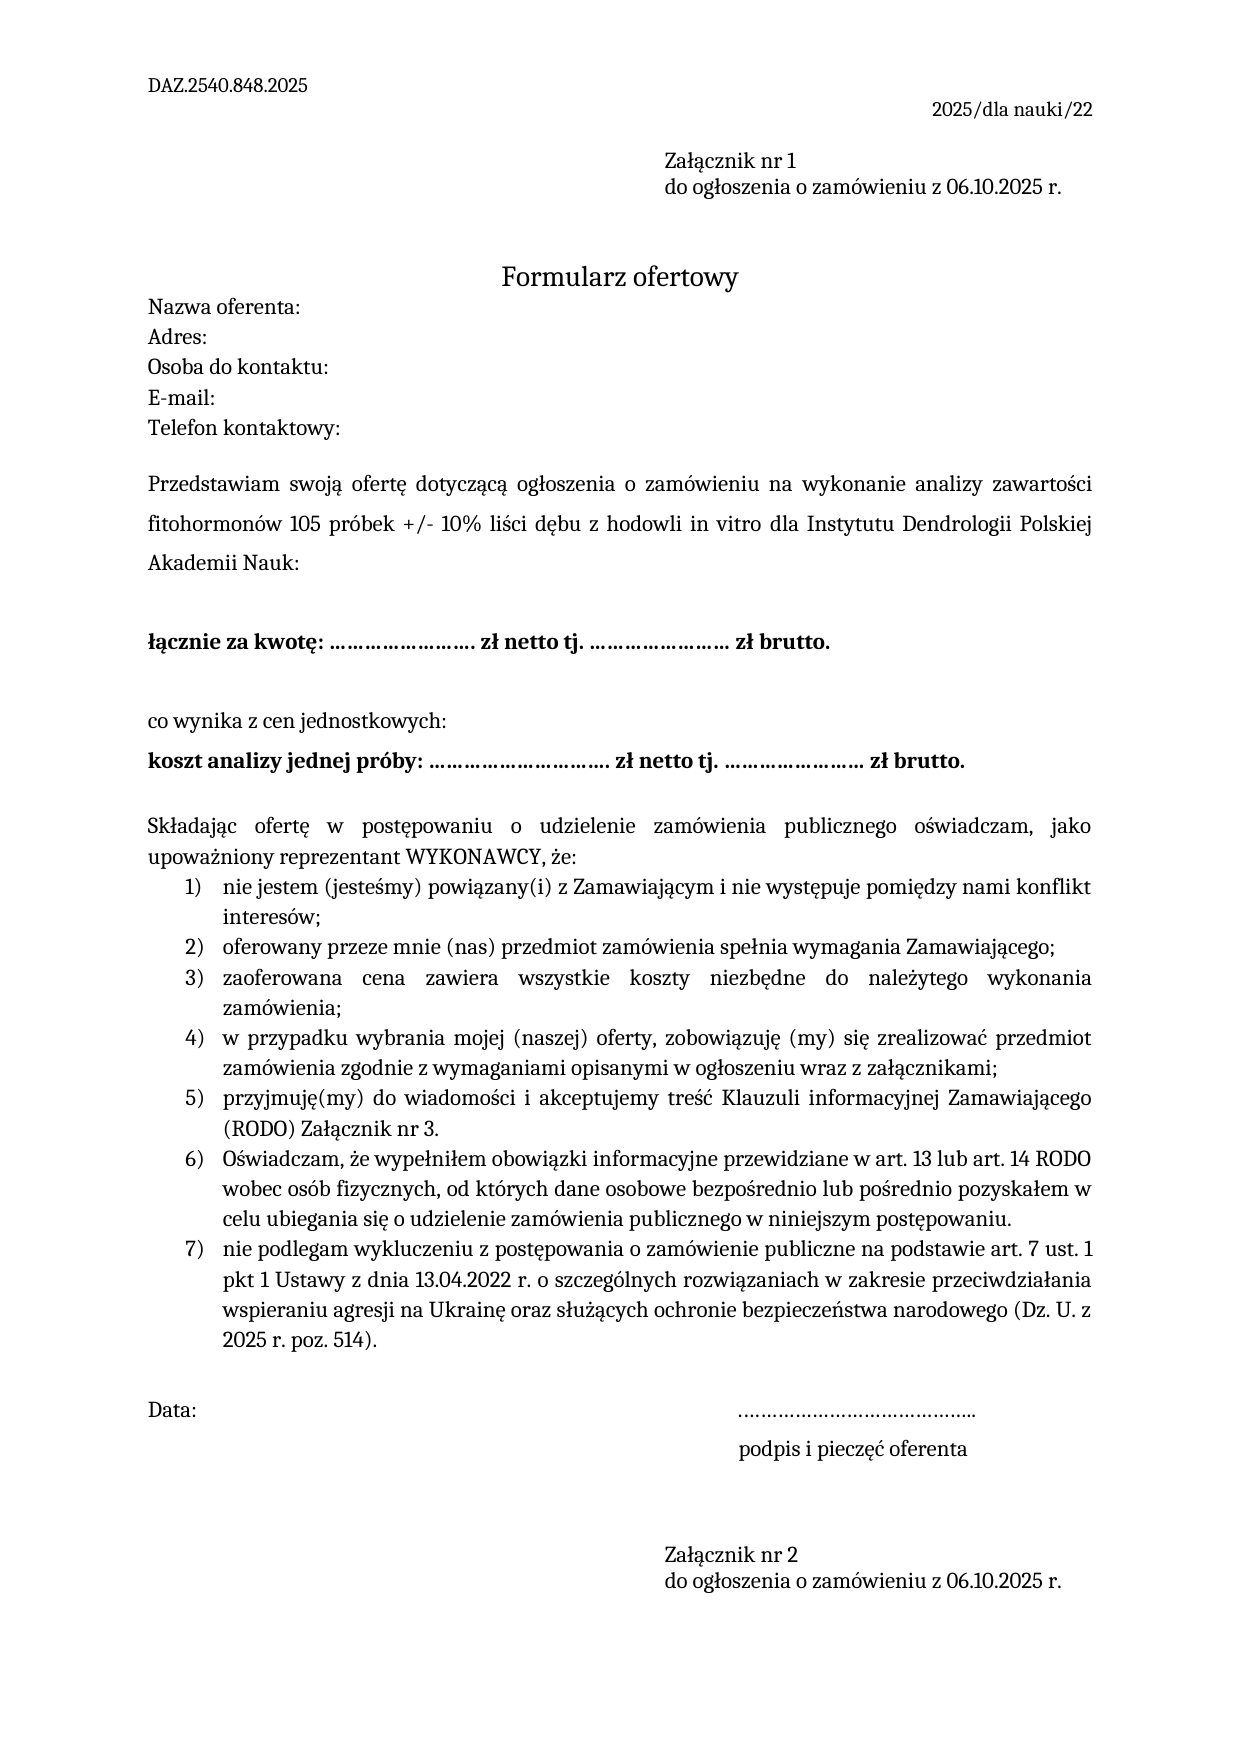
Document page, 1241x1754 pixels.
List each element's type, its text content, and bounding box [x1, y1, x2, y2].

text E-mail: [148, 384, 1093, 411]
text podpis i pieczęć oferenta [738, 1436, 1093, 1462]
list przyjmuję(my) do wiadomości i akceptujemy treść Klauzuli informacyjnej Zamawiającego (RODO) Załącznik nr 3. [185, 1085, 1093, 1142]
text Przedstawiam swoją ofertę dotyczącą ogłoszenia o zamówieniu na wykonanie analizy zawartości fitohormonów 105 próbek +/- 10% liści dębu z hodowli in vitro dla Instytutu Dendrologii Polskiej Akademii Nauk: [148, 471, 1093, 576]
text Załącznik nr 1 [148, 148, 1093, 174]
list nie jestem (jesteśmy) powiązany(i) z Zamawiającym i nie występuje pomiędzy nami konflikt interesów; [185, 874, 1093, 930]
text do ogłoszenia o zamówieniu z 06.10.2025 r. [148, 1568, 1093, 1594]
list Oświadczam, że wypełniłem obowiązki informacyjne przewidziane w art. 13 lub art. 14 RODO wobec osób fizycznych, od których dane osobowe bezpośrednio lub pośrednio pozyskałem w celu ubiegania się o udzielenie zamówienia publicznego w niniejszym postępowaniu. [185, 1146, 1093, 1232]
list co wynika z cen jednostkowych: [148, 708, 1093, 734]
text Formularz ofertowy [148, 260, 1093, 294]
list w przypadku wybrania mojej (naszej) oferty, zobowiązuję (my) się zrealizować przedmiot zamówienia zgodnie z wymaganiami opisanymi w ogłoszeniu wraz z załącznikami; [185, 1025, 1093, 1081]
text łącznie za kwotę: ……………………. zł netto tj. …………………… zł brutto. [148, 629, 1093, 655]
text Telefon kontaktowy: [148, 414, 1093, 441]
list oferowany przeze mnie (nas) przedmiot zamówienia spełnia wymagania Zamawiającego; [185, 934, 1093, 961]
text Załącznik nr 2 [148, 1541, 1093, 1568]
text Adres: [148, 324, 1093, 350]
list zaoferowana cena zawiera wszystkie koszty niezbędne do należytego wykonania zamówienia; [185, 964, 1093, 1021]
list nie podlegam wykluczeniu z postępowania o zamówienie publiczne na podstawie art. 7 ust. 1 pkt 1 Ustawy z dnia 13.04.2022 r. o szczególnych rozwiązaniach w zakresie przeciwdziałania wspieraniu agresji na Ukrainę oraz służących ochronie bezpieczeństwa narodowego (Dz. U. z 2025 r. poz. 514). [185, 1236, 1093, 1353]
text koszt analizy jednej próby: …………………………. zł netto tj. …………………… zł brutto. [148, 747, 1093, 774]
text do ogłoszenia o zamówieniu z 06.10.2025 r. [148, 174, 1093, 200]
text Nazwa oferenta: [148, 294, 1093, 320]
text Osoba do kontaktu: [148, 354, 1093, 381]
text Data: .………………………………….. [148, 1397, 1093, 1423]
text Składając ofertę w postępowaniu o udzielenie zamówienia publicznego oświadczam, jako upoważniony reprezentant WYKONAWCY, że: [148, 813, 1093, 870]
